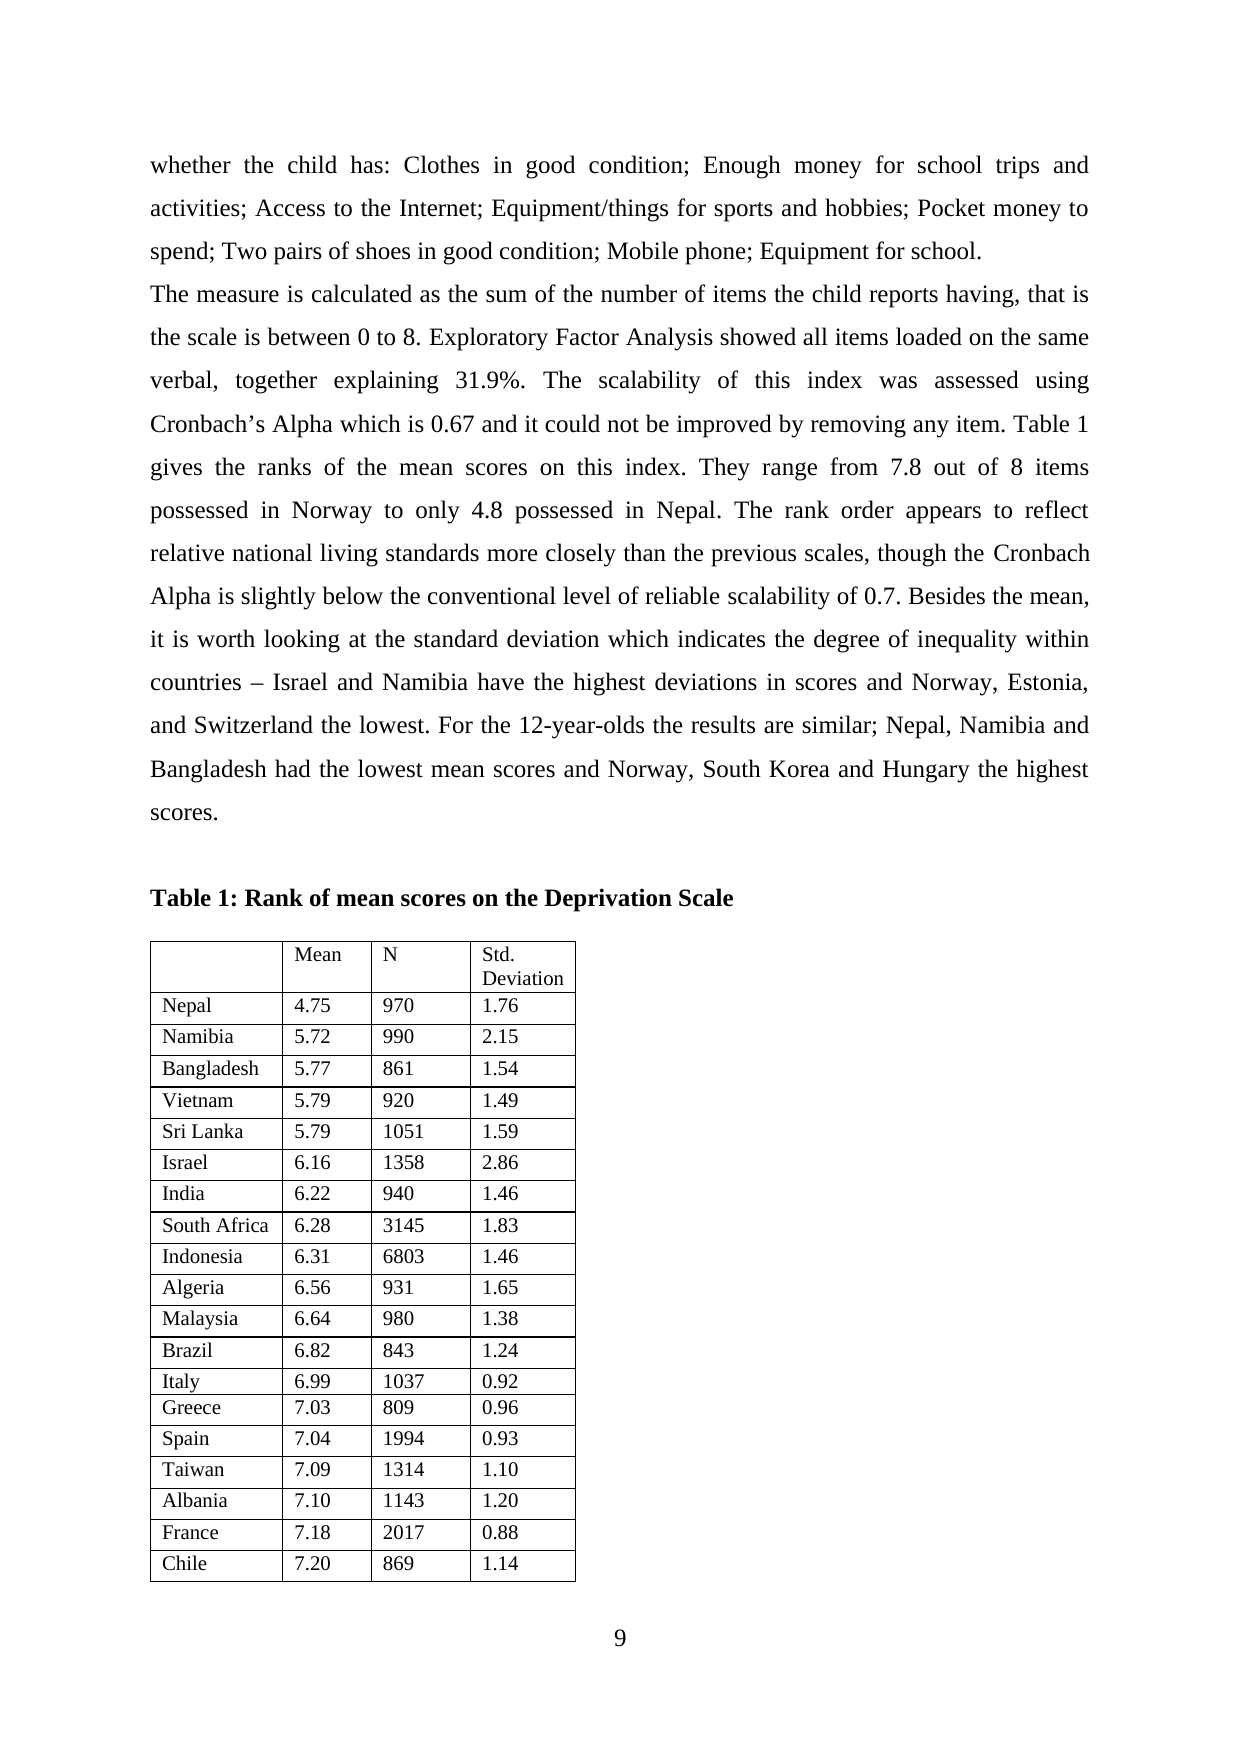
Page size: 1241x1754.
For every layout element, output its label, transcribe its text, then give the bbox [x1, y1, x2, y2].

table_header Mean [283, 942, 371, 992]
table_cell 1.83 [471, 1213, 575, 1243]
table_cell 2.86 [471, 1150, 575, 1180]
table_cell 6.16 [283, 1150, 371, 1180]
table_cell 1358 [372, 1150, 470, 1180]
table_cell 5.77 [283, 1056, 371, 1086]
table_cell 0.92 [471, 1369, 575, 1394]
table_cell Algeria [151, 1275, 282, 1305]
table_cell 1314 [372, 1457, 470, 1487]
table_cell Albania [151, 1489, 282, 1519]
table_cell 5.72 [283, 1025, 371, 1055]
table_cell 6.22 [283, 1181, 371, 1211]
table_cell 7.20 [283, 1551, 371, 1581]
table_cell 6.99 [283, 1369, 371, 1394]
table_cell 1.65 [471, 1275, 575, 1305]
table_cell Indonesia [151, 1244, 282, 1274]
table_cell 0.93 [471, 1426, 575, 1456]
table_cell France [151, 1520, 282, 1550]
table_cell 1.46 [471, 1181, 575, 1211]
table_cell 869 [372, 1551, 470, 1581]
text The measure is calculated as the sum of the number of items the child reports having, that is the scale is between 0 to 8. Exploratory Factor Analysis showed all items loaded on the same verbal, together explaining 31.9%. The scalability of this index was assessed using Cronbach’s Alpha which is 0.67 and it could not be improved by removing any item. Table 1 gives the ranks of the mean scores on this index. They range from 7.8 out of 8 items possessed in Norway to only 4.8 possessed in Nepal. The rank order appears to reflect relative national living standards more closely than the previous scales, though the Cronbach Alpha is slightly below the conventional level of reliable scalability of 0.7. Besides the mean, it is worth looking at the standard deviation which indicates the degree of inequality within countries – Israel and Namibia have the highest deviations in scores and Norway, Estonia, and Switzerland the lowest. For the 12-year-olds the results are similar; Nepal, Namibia and Bangladesh had the lowest mean scores and Norway, South Korea and Hungary the highest scores. [150, 279, 1090, 826]
table_cell 6.64 [283, 1306, 371, 1336]
table_cell 1051 [372, 1119, 470, 1149]
table_cell 6.31 [283, 1244, 371, 1274]
table_cell 6.28 [283, 1213, 371, 1243]
table_cell 3145 [372, 1213, 470, 1243]
table_cell Malaysia [151, 1306, 282, 1336]
text Table 1: Rank of mean scores on the Deprivation Scale [150, 883, 1090, 912]
table_cell Chile [151, 1551, 282, 1581]
table_cell 1.49 [471, 1088, 575, 1118]
table_cell 1.24 [471, 1338, 575, 1368]
table_cell 1.14 [471, 1551, 575, 1581]
table_cell 6.56 [283, 1275, 371, 1305]
table_cell Namibia [151, 1025, 282, 1055]
table_cell 7.09 [283, 1457, 371, 1487]
table_cell Italy [151, 1369, 282, 1394]
table_cell 809 [372, 1395, 470, 1425]
table_cell Greece [151, 1395, 282, 1425]
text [150, 150, 1090, 265]
table_cell 7.04 [283, 1426, 371, 1456]
table_header N [372, 942, 470, 992]
table_cell 1994 [372, 1426, 470, 1456]
table_cell Israel [151, 1150, 282, 1180]
table_cell 1.59 [471, 1119, 575, 1149]
table_cell Vietnam [151, 1088, 282, 1118]
table_header [151, 942, 282, 992]
table_cell 1.10 [471, 1457, 575, 1487]
table_cell 970 [372, 993, 470, 1023]
table_cell 861 [372, 1056, 470, 1086]
table_cell 7.10 [283, 1489, 371, 1519]
table_cell 5.79 [283, 1119, 371, 1149]
table_cell 1.46 [471, 1244, 575, 1274]
table_cell 940 [372, 1181, 470, 1211]
table_cell Brazil [151, 1338, 282, 1368]
table_cell 843 [372, 1338, 470, 1368]
table_cell 920 [372, 1088, 470, 1118]
table_cell 1.38 [471, 1306, 575, 1336]
table_cell Taiwan [151, 1457, 282, 1487]
table_cell 980 [372, 1306, 470, 1336]
table_cell 7.03 [283, 1395, 371, 1425]
table_cell 4.75 [283, 993, 371, 1023]
table_cell 1.54 [471, 1056, 575, 1086]
table_cell India [151, 1181, 282, 1211]
table_cell Spain [151, 1426, 282, 1456]
table_cell 2017 [372, 1520, 470, 1550]
table_cell 0.88 [471, 1520, 575, 1550]
table_cell 7.18 [283, 1520, 371, 1550]
table_cell 6.82 [283, 1338, 371, 1368]
table_cell 931 [372, 1275, 470, 1305]
table_cell 6803 [372, 1244, 470, 1274]
table_cell 1.20 [471, 1489, 575, 1519]
table_cell Nepal [151, 993, 282, 1023]
table_cell 2.15 [471, 1025, 575, 1055]
table_cell South Africa [151, 1213, 282, 1243]
table_cell Sri Lanka [151, 1119, 282, 1149]
table_cell 1037 [372, 1369, 470, 1394]
table_cell 1.76 [471, 993, 575, 1023]
table_header Std. Deviation [471, 942, 575, 992]
table_cell 5.79 [283, 1088, 371, 1118]
table_cell 990 [372, 1025, 470, 1055]
table_cell Bangladesh [151, 1056, 282, 1086]
table_cell 1143 [372, 1489, 470, 1519]
table_cell 0.96 [471, 1395, 575, 1425]
